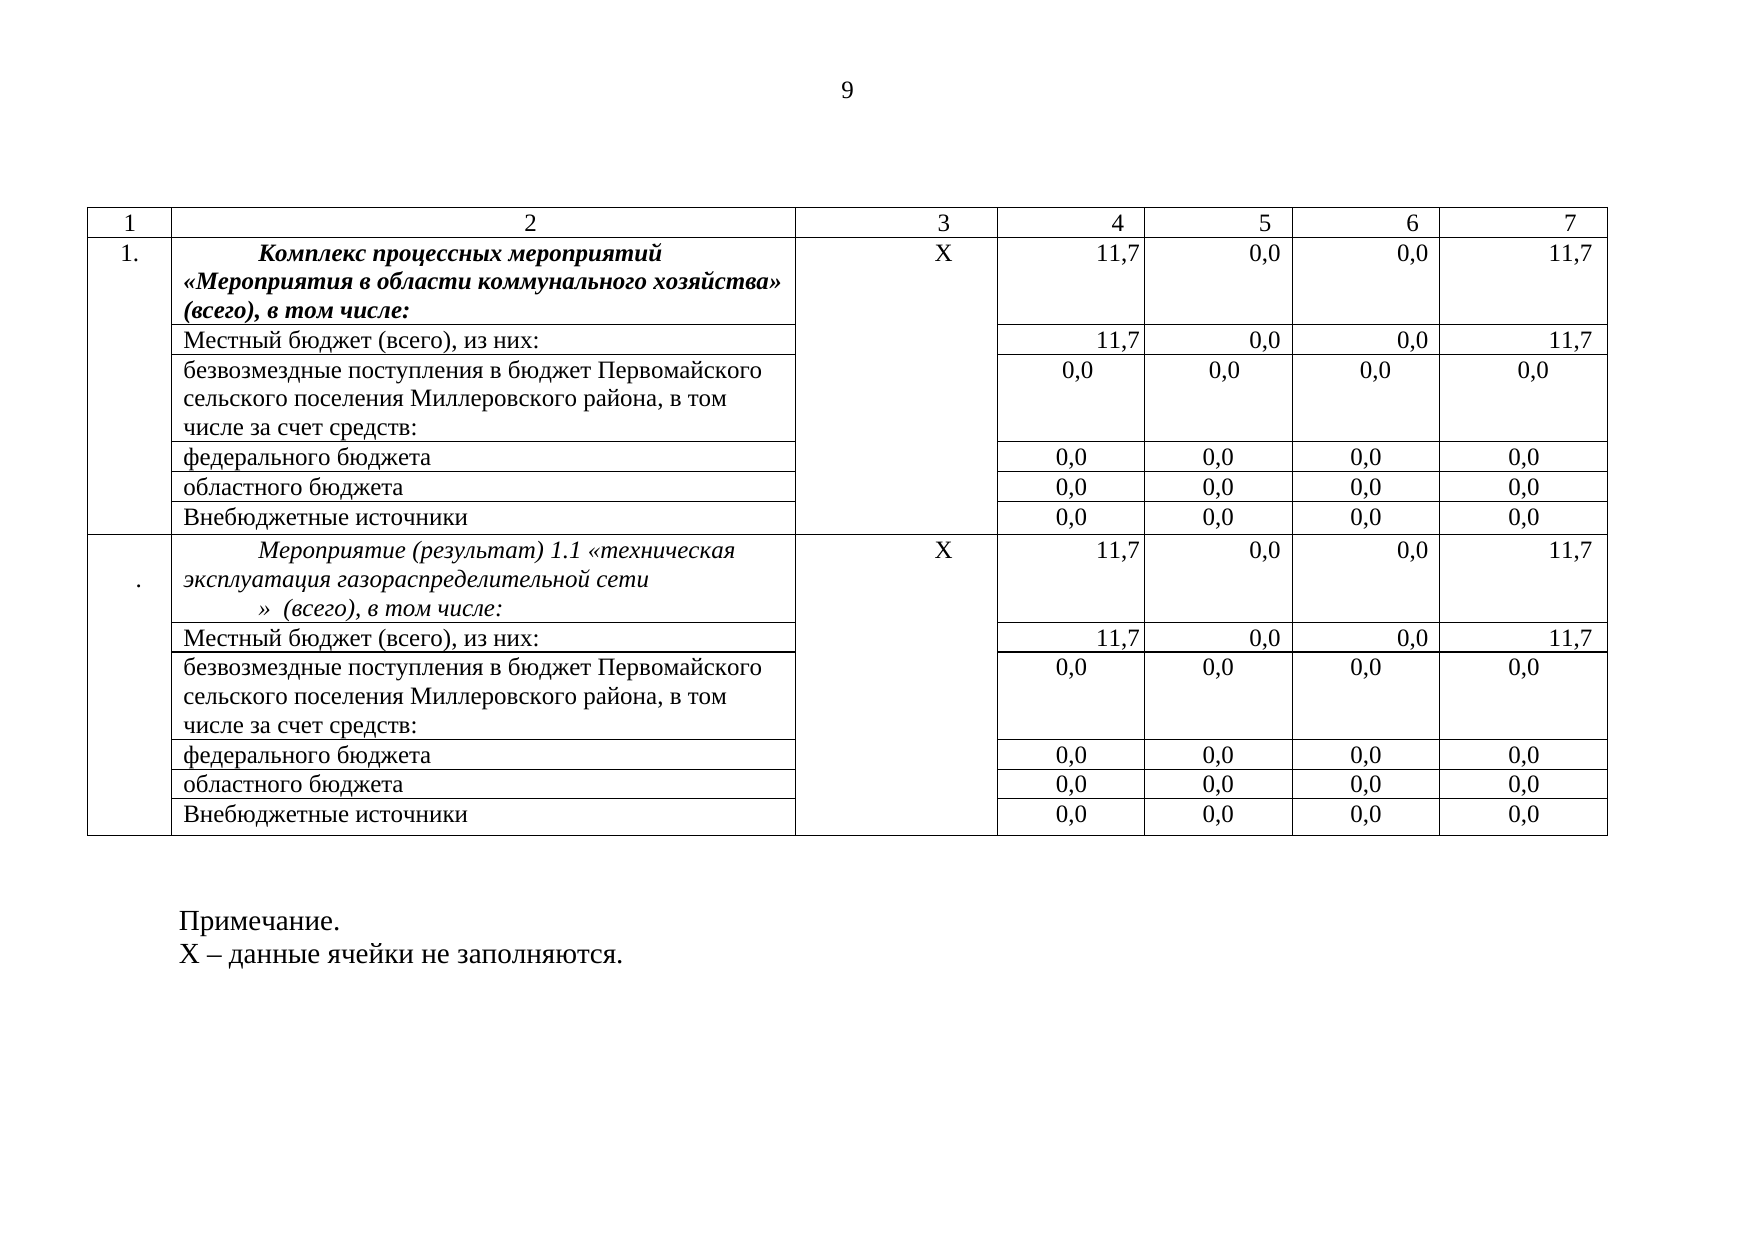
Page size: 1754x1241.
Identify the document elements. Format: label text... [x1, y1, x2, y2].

table_cell 11,7 [998, 325, 1144, 354]
table_cell 0,0 [998, 502, 1144, 534]
table_cell 0,0 [1145, 623, 1292, 651]
table_cell 0,0 [1440, 472, 1607, 501]
table_cell 0,0 [1293, 535, 1439, 622]
table_cell 0,0 [1293, 355, 1439, 441]
text Примечание. [103, 903, 1636, 936]
table_cell 11,7 [998, 535, 1144, 622]
table_cell 0,0 [1293, 740, 1439, 768]
table_cell 0,0 [1293, 502, 1439, 534]
table_cell 0,0 [1440, 502, 1607, 534]
table_header 1 [88, 208, 171, 237]
text Х – данные ячейки не заполняются. [103, 936, 1636, 970]
table_header 2 [172, 208, 795, 237]
table_cell 0,0 [1145, 740, 1292, 768]
table_cell 11,7 [998, 238, 1144, 324]
table_cell 0,0 [998, 799, 1144, 834]
table_cell 0,0 [1145, 770, 1292, 798]
table_cell 0,0 [1440, 355, 1607, 441]
table_cell федерального бюджета [172, 442, 795, 471]
table_cell 0,0 [998, 770, 1144, 798]
table_cell 11,7 [1440, 238, 1607, 324]
table_cell Мероприятие (результат) 1.1 «техническая эксплуатация газораспределительной сети » (всего), в том числе: [172, 535, 795, 622]
table_header 4 [998, 208, 1144, 237]
table_cell 0,0 [1440, 770, 1607, 798]
table_cell 11,7 [1440, 535, 1607, 622]
table_cell Х [796, 535, 997, 834]
table_cell 0,0 [1145, 238, 1292, 324]
table_cell 11,7 [1440, 325, 1607, 354]
table_cell 0,0 [1145, 799, 1292, 834]
table_header 6 [1293, 208, 1439, 237]
table_cell 11,7 [998, 623, 1144, 651]
table_cell безвозмездные поступления в бюджет Первомайского сельского поселения Миллеровского района, в том числе за счет средств: [172, 653, 795, 739]
table_cell 0,0 [1293, 472, 1439, 501]
table_cell 0,0 [1293, 799, 1439, 834]
table_cell 0,0 [1440, 442, 1607, 471]
table_cell Местный бюджет (всего), из них: [172, 325, 795, 354]
table_cell безвозмездные поступления в бюджет Первомайского сельского поселения Миллеровского района, в том числе за счет средств: [172, 355, 795, 441]
table_cell федерального бюджета [172, 740, 795, 768]
table_cell 0,0 [1440, 740, 1607, 768]
table_cell Комплекс процессных мероприятий «Мероприятия в области коммунального хозяйства» (всего), в том числе: [172, 238, 795, 324]
table_cell 0,0 [998, 442, 1144, 471]
table_cell 0,0 [1293, 623, 1439, 651]
table_cell 0,0 [1145, 325, 1292, 354]
table_cell 0,0 [1145, 502, 1292, 534]
table_cell 0,0 [1293, 238, 1439, 324]
table_cell 0,0 [1145, 653, 1292, 739]
table_cell 0,0 [998, 740, 1144, 768]
table_cell 0,0 [998, 653, 1144, 739]
table_header 7 [1440, 208, 1607, 237]
table_cell 0,0 [1293, 653, 1439, 739]
table_cell 0,0 [1145, 472, 1292, 501]
table_cell 0,0 [1293, 770, 1439, 798]
table_cell областного бюджета [172, 770, 795, 798]
table_cell 11,7 [1440, 623, 1607, 651]
table_header 3 [796, 208, 997, 237]
table_header 5 [1145, 208, 1292, 237]
table_cell 0,0 [1145, 442, 1292, 471]
table_cell 0,0 [1145, 355, 1292, 441]
table_cell 0,0 [1440, 799, 1607, 834]
table_cell областного бюджета [172, 472, 795, 501]
table_cell Х [796, 238, 997, 534]
table_cell Местный бюджет (всего), из них: [172, 623, 795, 651]
table_cell 1. [88, 238, 171, 534]
table_cell 0,0 [998, 355, 1144, 441]
table_cell 0,0 [998, 472, 1144, 501]
table_cell 0,0 [1440, 653, 1607, 739]
table_cell Внебюджетные источники [172, 502, 795, 534]
table_cell 0,0 [1145, 535, 1292, 622]
table_cell 2. [88, 535, 171, 834]
table_cell 0,0 [1293, 325, 1439, 354]
table_cell Внебюджетные источники [172, 799, 795, 834]
table_cell 0,0 [1293, 442, 1439, 471]
